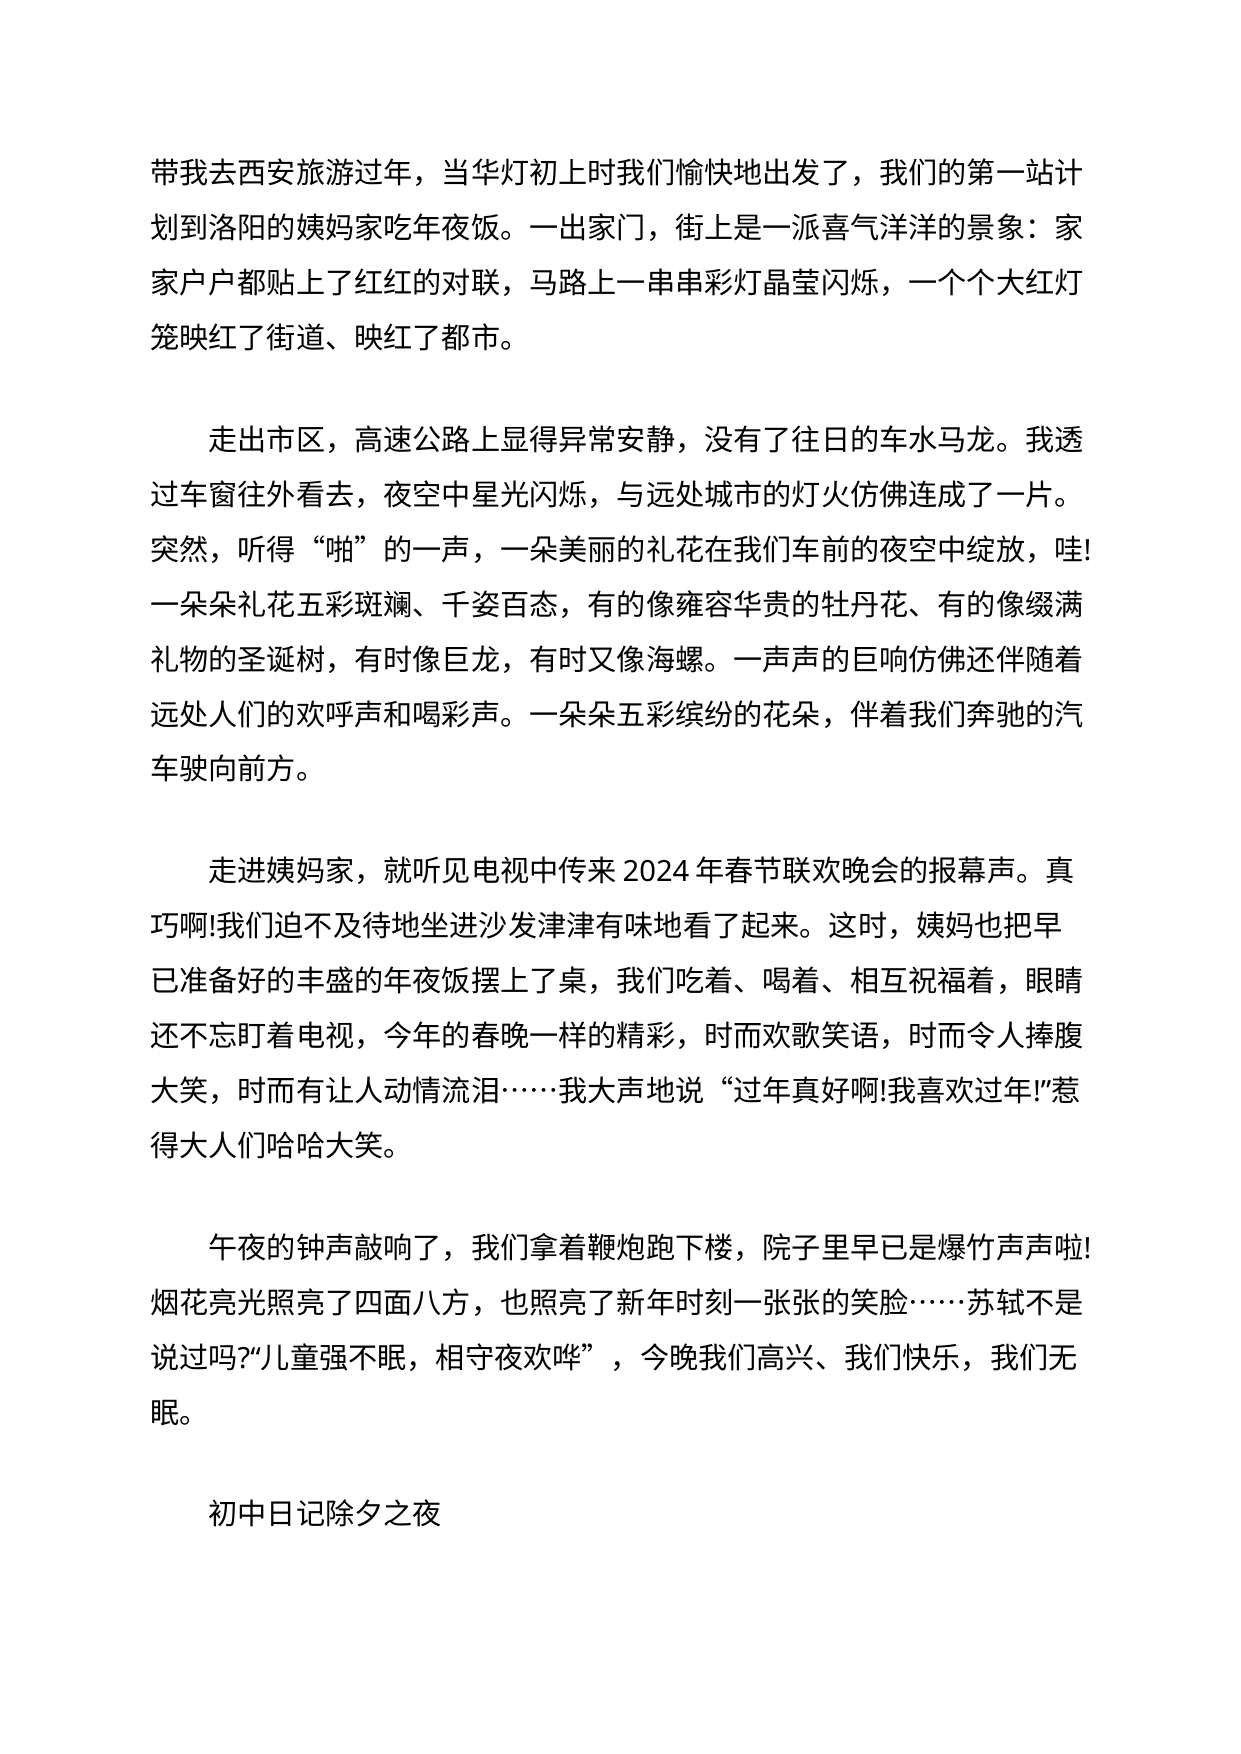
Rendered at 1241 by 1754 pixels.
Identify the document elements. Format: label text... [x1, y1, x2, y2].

text 初中日记除夕之夜 [150, 1491, 1090, 1533]
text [150, 150, 1090, 357]
text 走出市区，高速公路上显得异常安静，没有了往日的车水马龙。我透过车窗往外看去，夜空中星光闪烁，与远处城市的灯火仿佛连成了一片。突然，听得“啪”的一声，一朵美丽的礼花在我们车前的夜空中绽放，哇!一朵朵礼花五彩斑斓、千姿百态，有的像雍容华贵的牡丹花、有的像缀满礼物的圣诞树，有时像巨龙，有时又像海螺。一声声的巨响仿佛还伴随着远处人们的欢呼声和喝彩声。一朵朵五彩缤纷的花朵，伴着我们奔驰的汽车驶向前方。 [150, 416, 1090, 788]
text 午夜的钟声敲响了，我们拿着鞭炮跑下楼，院子里早已是爆竹声声啦!烟花亮光照亮了四面八方，也照亮了新年时刻一张张的笑脸……苏轼不是说过吗?“儿童强不眠，相守夜欢哗”，今晚我们高兴、我们快乐，我们无眠。 [150, 1224, 1090, 1431]
text 走进姨妈家，就听见电视中传来2024年春节联欢晚会的报幕声。真巧啊!我们迫不及待地坐进沙发津津有味地看了起来。这时，姨妈也把早已准备好的丰盛的年夜饭摆上了桌，我们吃着、喝着、相互祝福着，眼睛还不忘盯着电视，今年的春晚一样的精彩，时而欢歌笑语，时而令人捧腹大笑，时而有让人动情流泪……我大声地说“过年真好啊!我喜欢过年!”惹得大人们哈哈大笑。 [150, 848, 1090, 1165]
